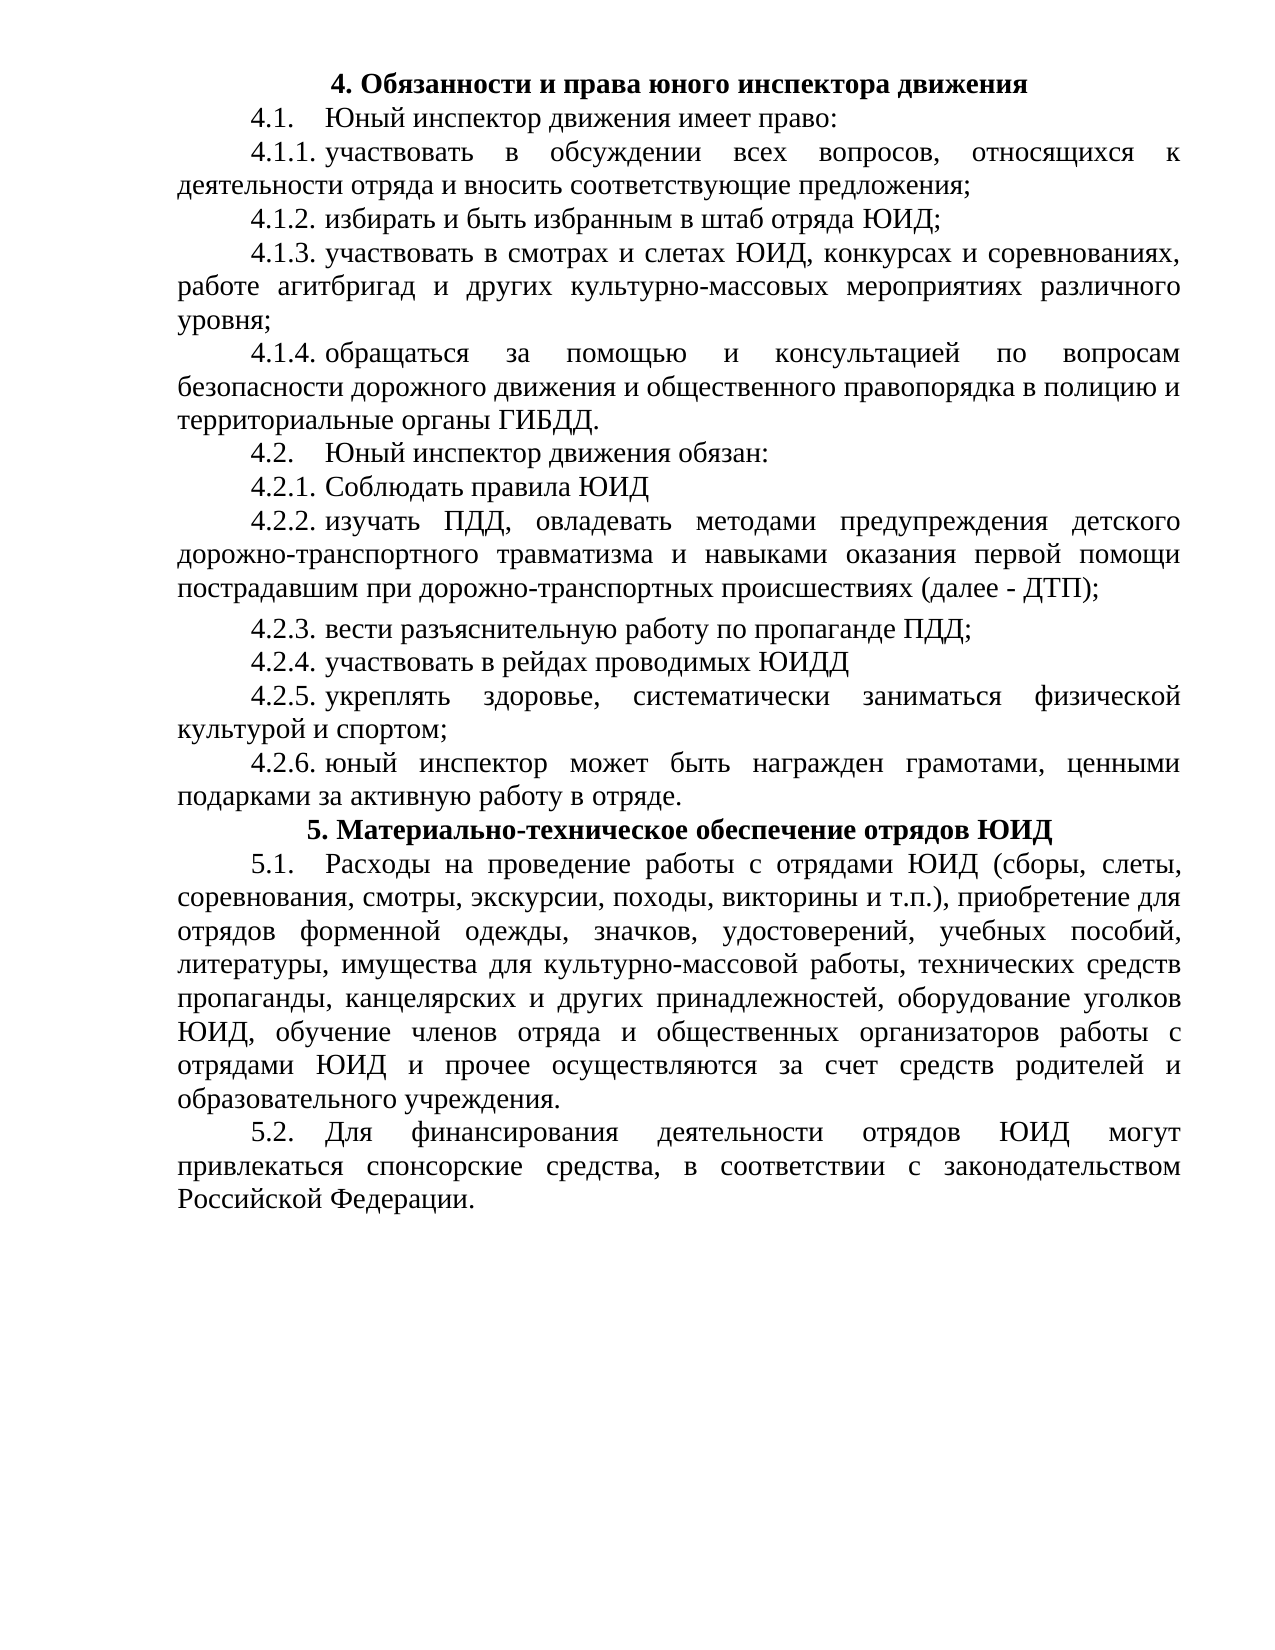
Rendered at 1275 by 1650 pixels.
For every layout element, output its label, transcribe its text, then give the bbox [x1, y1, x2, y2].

list Юный инспектор движения обязан: [250, 436, 1198, 469]
list Для финансирования деятельности отрядов ЮИД могут привлекаться спонсорские средства, в соответствии с законодательством Российской Федерации. [177, 1114, 1181, 1215]
list изучать ПДД, овладевать методами предупреждения детского дорожно-транспортного травматизма и навыками оказания первой помощи пострадавшим при дорожно-транспортных происшествиях (далее - ДТП); [177, 503, 1181, 604]
list обращаться за помощью и консультацией по вопросам безопасности дорожного движения и общественного правопорядка в полицию и территориальные органы ГИБДД. [177, 335, 1180, 436]
list участвовать в смотрах и слетах ЮИД, конкурсах и соревнованиях, работе агитбригад и других культурно-массовых мероприятиях различного уровня; [177, 235, 1181, 335]
list укреплять здоровье, систематически заниматься физической культурой и спортом; [177, 678, 1181, 745]
subtitle Обязанности и права юного инспектора движения [331, 67, 1198, 100]
list вести разъяснительную работу по пропаганде ПДД; [177, 611, 1181, 644]
list Соблюдать правила ЮИД [177, 469, 1181, 503]
list участвовать в обсуждении всех вопросов, относящихся к деятельности отряда и вносить соответствующие предложения; [177, 134, 1180, 201]
subtitle Материально-техническое обеспечение отрядов ЮИД [307, 812, 1198, 846]
list Юный инспектор движения имеет право: [250, 100, 1198, 134]
list избирать и быть избранным в штаб отряда ЮИД; [250, 201, 1198, 235]
list юный инспектор может быть награжден грамотами, ценными подарками за активную работу в отряде. [177, 745, 1180, 812]
list Расходы на проведение работы с отрядами ЮИД (сборы, слеты, соревнования, смотры, экскурсии, походы, викторины и т.п.), приобретение для отрядов форменной одежды, значков, удостоверений, учебных пособий, литературы, имущества для культурно-массовой работы, технических средств пропаганды, канцелярских и других принадлежностей, оборудование уголков ЮИД, обучение членов отряда и общественных организаторов работы с отрядами ЮИД и прочее осуществляются за счет средств родителей и образовательного учреждения. [177, 846, 1182, 1114]
list участвовать в рейдах проводимых ЮИДД [177, 644, 1181, 678]
